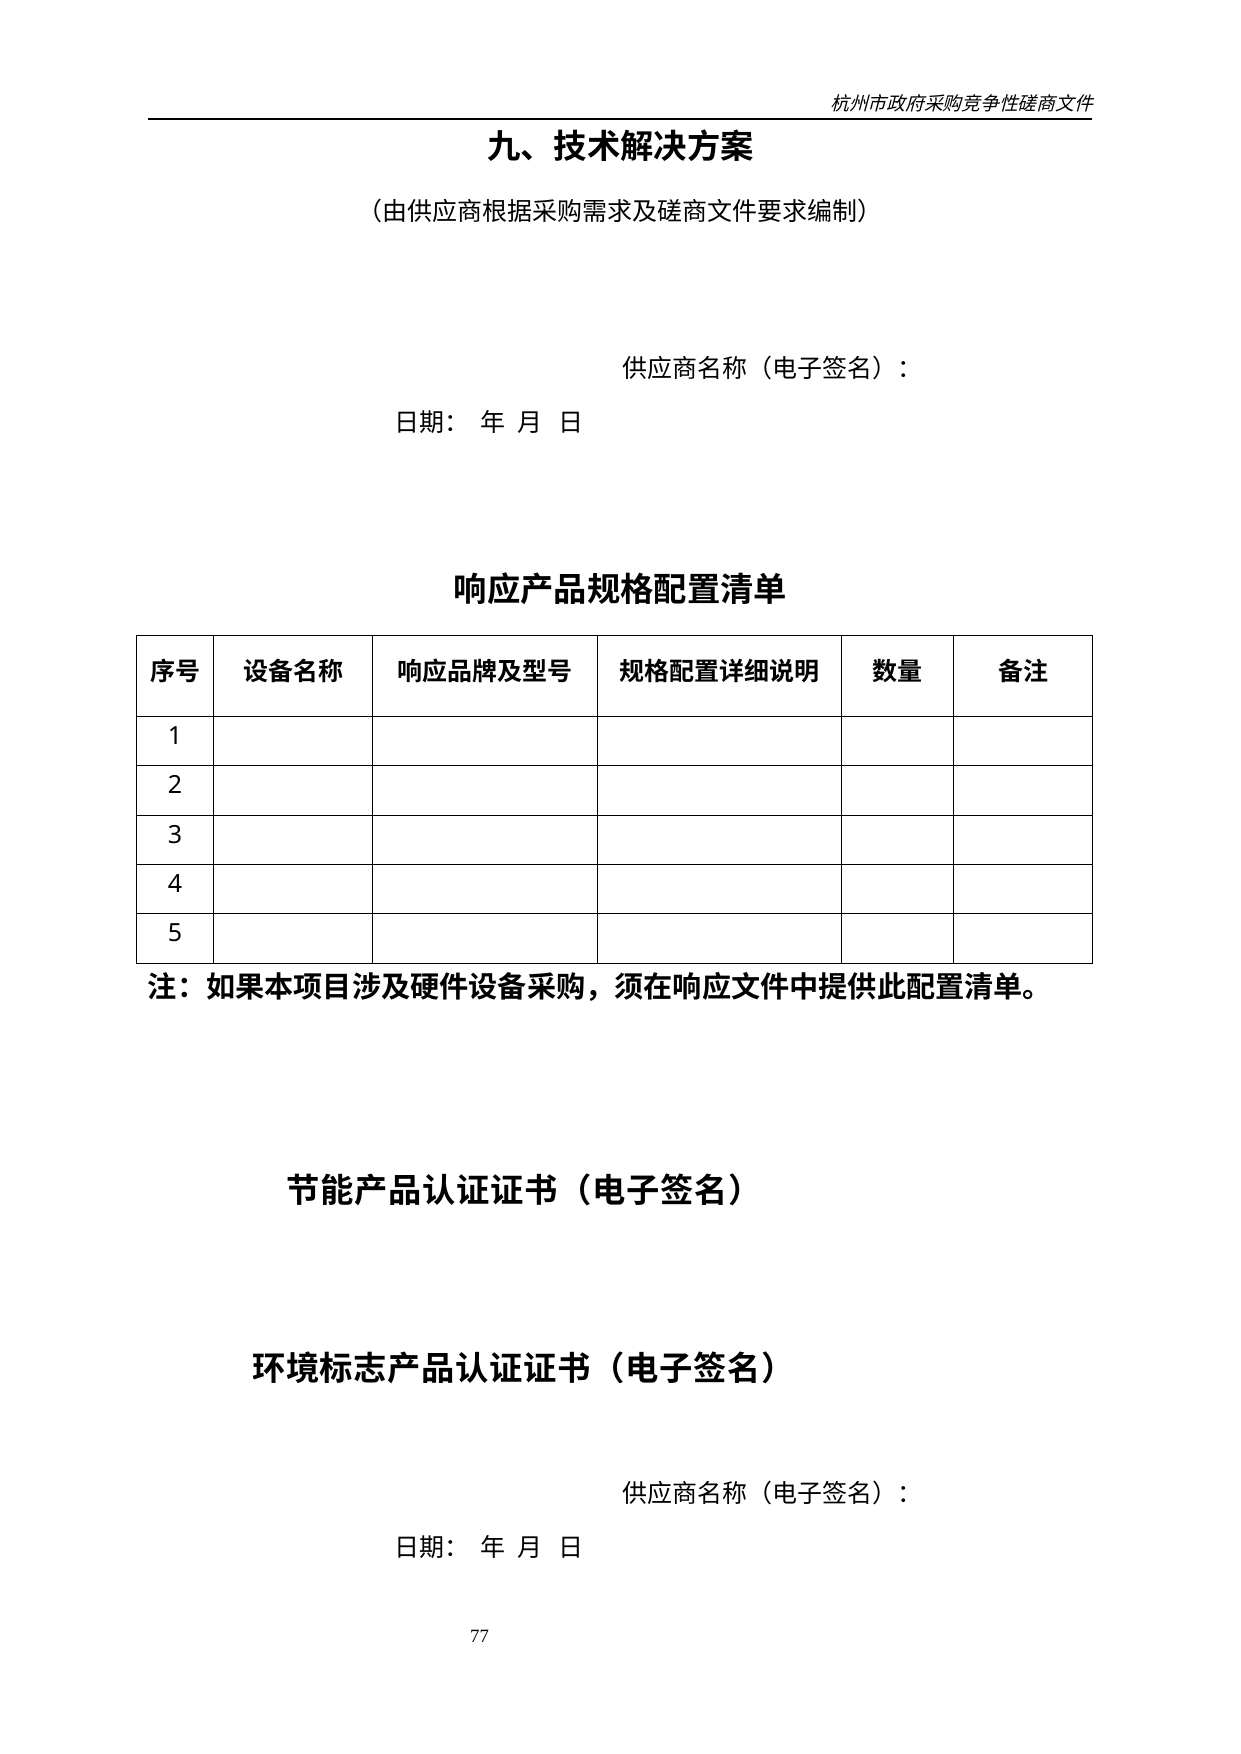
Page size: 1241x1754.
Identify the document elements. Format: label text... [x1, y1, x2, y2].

text （由供应商根据采购需求及磋商文件要求编制） [148, 192, 1092, 228]
table_cell [598, 766, 841, 814]
table_header 设备名称 [214, 636, 372, 716]
table_cell [598, 914, 841, 963]
table_cell [598, 717, 841, 765]
table_cell [373, 865, 597, 913]
table_header 规格配置详细说明 [598, 636, 841, 716]
table_cell [598, 816, 841, 864]
table_cell [598, 865, 841, 913]
table_cell [842, 766, 953, 814]
text 节能产品认证证书（电子签名） [148, 1163, 1092, 1212]
table_cell [214, 914, 372, 963]
text 供应商名称（电子签名）： [148, 1473, 1092, 1509]
text 环境标志产品认证证书（电子签名） [148, 1342, 1092, 1390]
table_cell [954, 865, 1092, 913]
table_cell [373, 816, 597, 864]
table_header 响应品牌及型号 [373, 636, 597, 716]
table_header 序号 [137, 636, 213, 716]
table_cell [954, 914, 1092, 963]
table_cell [214, 717, 372, 765]
table_cell 1 [137, 717, 213, 765]
table_cell [954, 766, 1092, 814]
table_cell [214, 766, 372, 814]
table_cell [373, 766, 597, 814]
text 响应产品规格配置清单 [148, 563, 1092, 611]
table_header 数量 [842, 636, 953, 716]
text 九、技术解决方案 [148, 120, 1092, 168]
table_cell 4 [137, 865, 213, 913]
table_cell 2 [137, 766, 213, 814]
text 供应商名称（电子签名）： [148, 348, 1092, 384]
table_cell [842, 816, 953, 864]
text 注：如果本项目涉及硬件设备采购，须在响应文件中提供此配置清单。 [148, 964, 1092, 1006]
table_cell [954, 717, 1092, 765]
table_cell [214, 816, 372, 864]
table_cell [373, 914, 597, 963]
table_cell [373, 717, 597, 765]
table_cell [954, 816, 1092, 864]
table_cell [842, 865, 953, 913]
table_cell [842, 914, 953, 963]
table_header 备注 [954, 636, 1092, 716]
table_cell [842, 717, 953, 765]
table_cell 5 [137, 914, 213, 963]
table_cell [214, 865, 372, 913]
table_cell 3 [137, 816, 213, 864]
text 日期： 年 月 日 [148, 403, 1092, 439]
text 日期： 年 月 日 [148, 1528, 1092, 1564]
